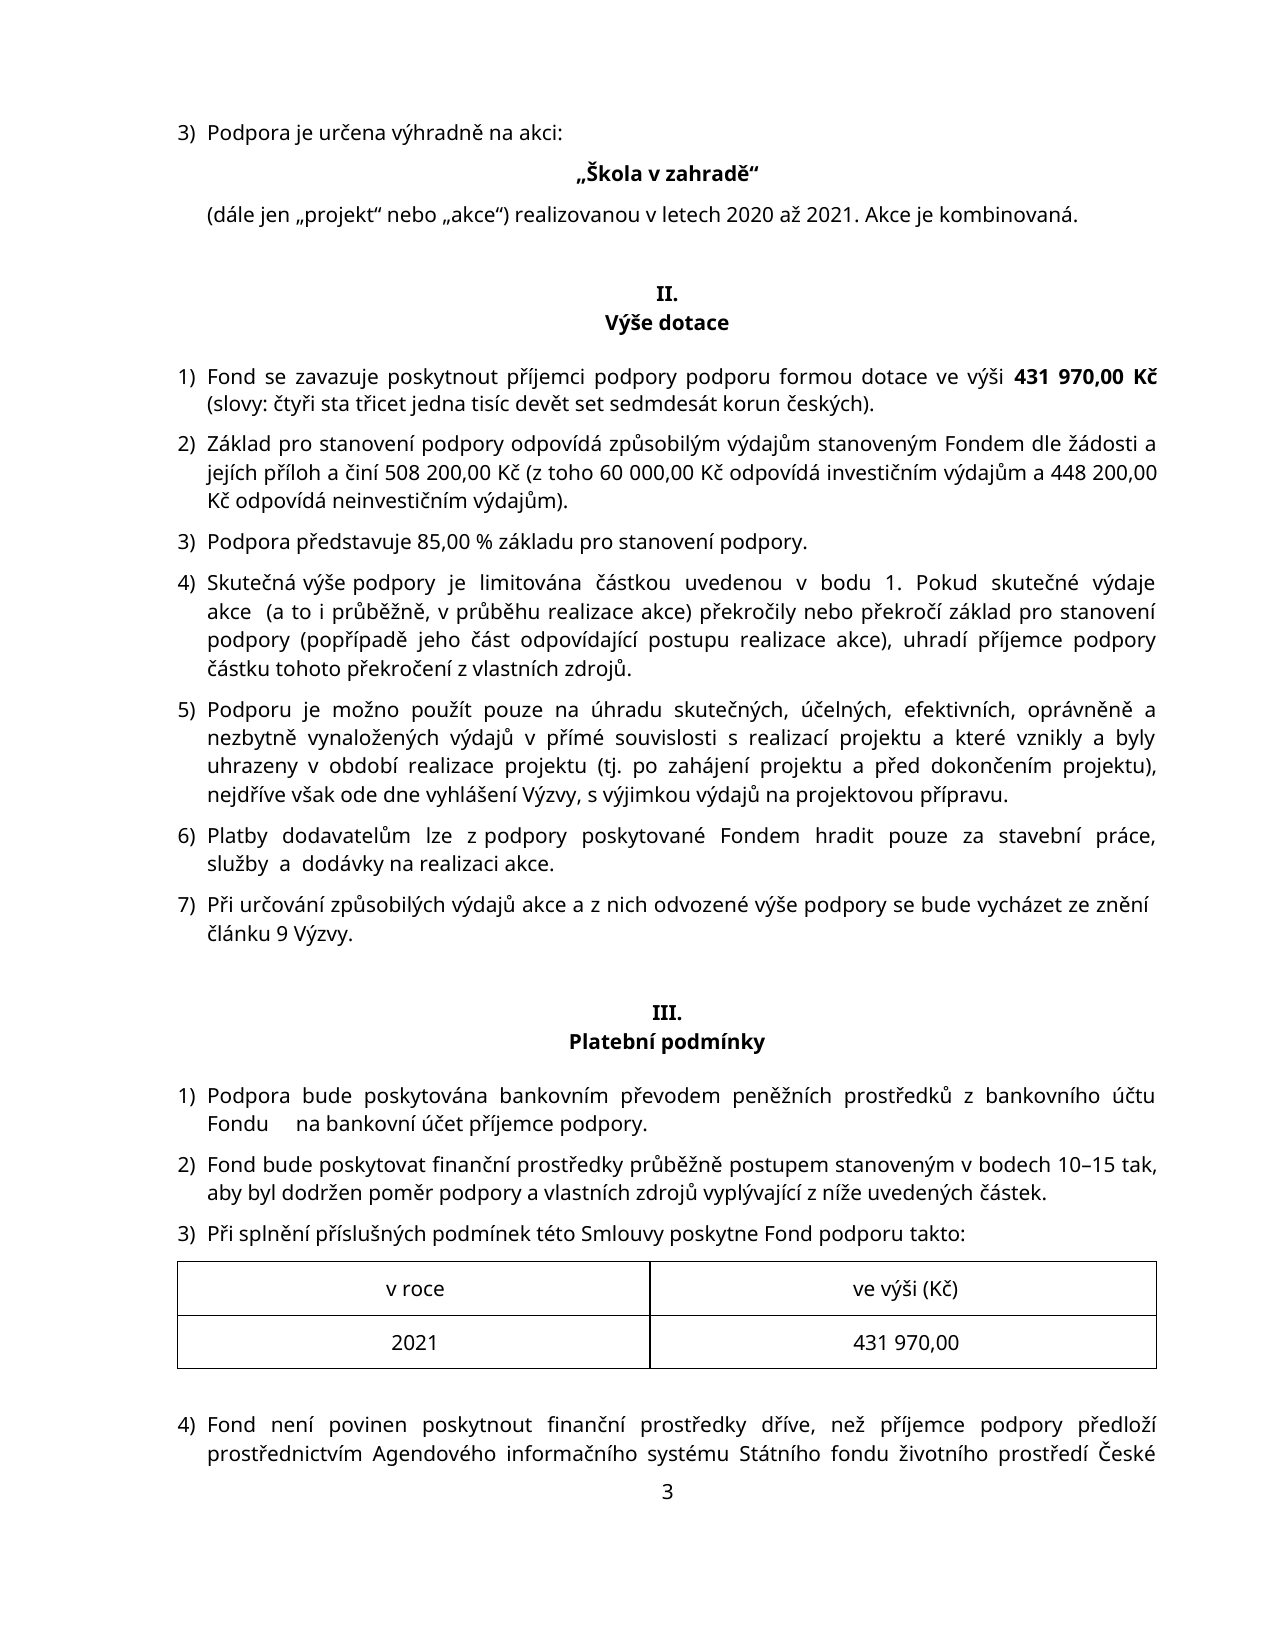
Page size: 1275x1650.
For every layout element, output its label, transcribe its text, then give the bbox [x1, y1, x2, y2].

list Podpora je určena výhradně na akci: [177, 118, 1169, 146]
table_header ve výši (Kč) [651, 1262, 1156, 1314]
text Platební podmínky [493, 1027, 841, 1055]
list Podpora představuje 85,00 % základu pro stanovení podpory. [177, 527, 1169, 556]
list Podpora bude poskytována bankovním převodem peněžních prostředků z bankovního účtu Fondu na bankovní účet příjemce podpory. [177, 1081, 1156, 1138]
list Platby dodavatelům lze z podpory poskytované Fondem hradit pouze za stavební práce, služby a dodávky na realizaci akce. [177, 821, 1157, 878]
subtitle III. [493, 998, 841, 1027]
table_cell 2021 [178, 1316, 649, 1368]
text Výše dotace [493, 308, 841, 336]
list Základ pro stanovení podpory odpovídá způsobilým výdajům stanoveným Fondem dle žádosti a jejích příloh a činí 508 200,00 Kč (z toho 60 000,00 Kč odpovídá investičním výdajům a 448 200,00 Kč odpovídá neinvestičním výdajům). [177, 429, 1157, 515]
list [177, 1410, 1157, 1467]
list Při určování způsobilých výdajů akce a z nich odvozené výše podpory se bude vycházet ze znění článku 9 Výzvy. [177, 890, 1151, 947]
subtitle „Škola v zahradě“ [493, 159, 841, 187]
subtitle II. [494, 279, 841, 308]
table_cell 431 970,00 [651, 1316, 1156, 1368]
text (dále jen „projekt“ nebo „akce“) realizovanou v letech 2020 až 2021. Akce je kombinovaná. [207, 200, 1169, 228]
list Fond bude poskytovat finanční prostředky průběžně postupem stanoveným v bodech 10–15 tak, aby byl dodržen poměr podpory a vlastních zdrojů vyplývající z níže uvedených částek. [177, 1150, 1157, 1207]
list Skutečná výše podpory je limitována částkou uvedenou v bodu 1. Pokud skutečné výdaje akce (a to i průběžně, v průběhu realizace akce) překročily nebo překročí základ pro stanovení podpory (popřípadě jeho část odpovídající postupu realizace akce), uhradí příjemce podpory částku tohoto překročení z vlastních zdrojů. [177, 568, 1157, 682]
list Při splnění příslušných podmínek této Smlouvy poskytne Fond podporu takto: [177, 1219, 1169, 1248]
table_header v roce [178, 1262, 649, 1314]
list Podporu je možno použít pouze na úhradu skutečných, účelných, efektivních, oprávněně a nezbytně vynaložených výdajů v přímé souvislosti s realizací projektu a které vznikly a byly uhrazeny v období realizace projektu (tj. po zahájení projektu a před dokončením projektu), nejdříve však ode dne vyhlášení Výzvy, s výjimkou výdajů na projektovou přípravu. [177, 695, 1157, 808]
list Fond se zavazuje poskytnout příjemci podpory podporu formou dotace ve výši 431 970,00 Kč (slovy: čtyři sta třicet jedna tisíc devět set sedmdesát korun českých). [177, 362, 1157, 417]
